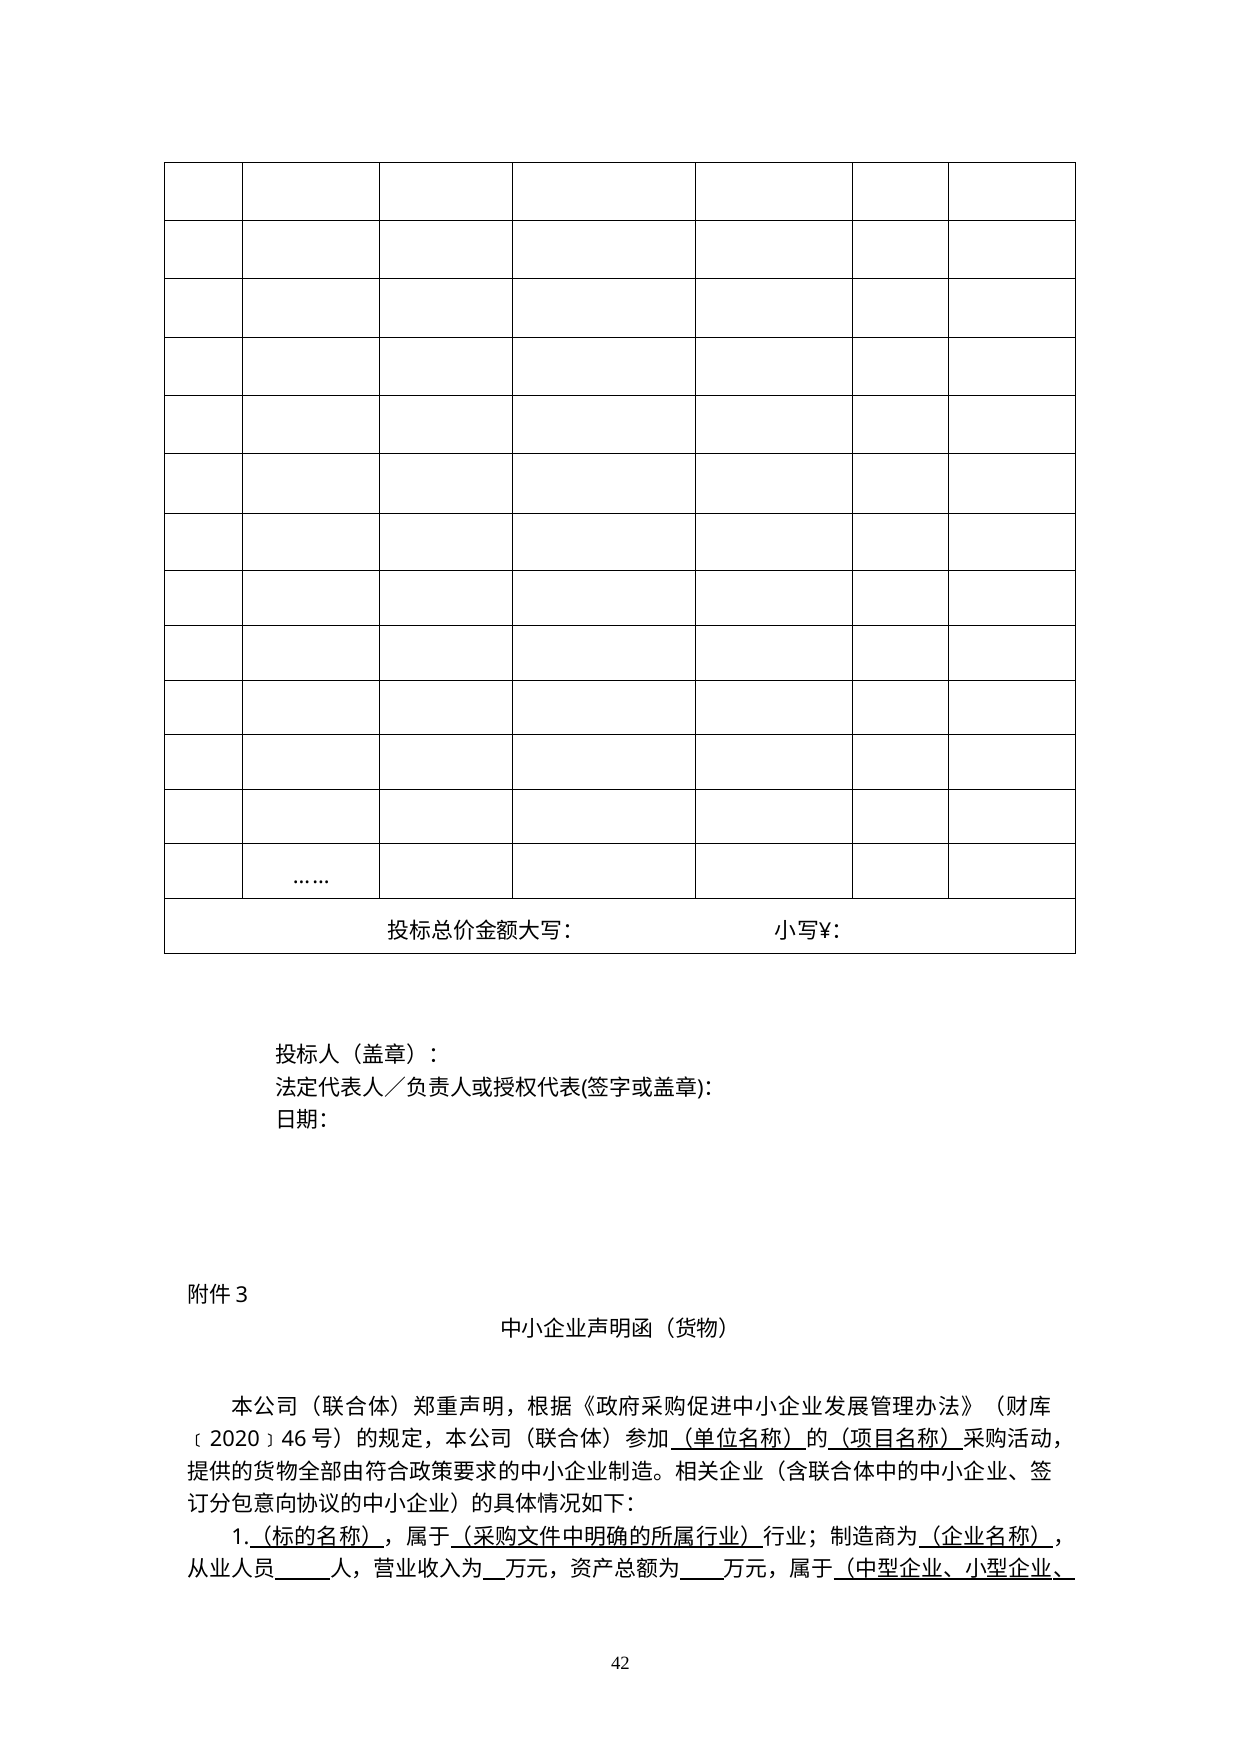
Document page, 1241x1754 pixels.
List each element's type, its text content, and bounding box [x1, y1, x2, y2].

table_cell [243, 790, 379, 843]
table_cell [165, 221, 242, 277]
text 附件3 [187, 1269, 1053, 1311]
table_cell [949, 790, 1075, 843]
table_cell [949, 571, 1075, 625]
table_cell [380, 844, 512, 898]
table_cell [513, 626, 695, 679]
table_cell [243, 735, 379, 789]
table_cell [513, 571, 695, 625]
table_cell [380, 681, 512, 734]
table_cell [513, 454, 695, 513]
table_cell [696, 338, 852, 395]
table_cell [243, 626, 379, 679]
table_cell [853, 790, 948, 843]
table_cell [696, 626, 852, 679]
table_cell [380, 454, 512, 513]
table_cell [696, 396, 852, 453]
text 投标人（盖章）： [231, 1037, 1053, 1069]
table_cell [696, 454, 852, 513]
table_cell [853, 338, 948, 395]
table_cell [380, 626, 512, 679]
table_cell [243, 163, 379, 220]
table_cell [853, 735, 948, 789]
table_cell [513, 681, 695, 734]
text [187, 1518, 1053, 1583]
table_cell [853, 626, 948, 679]
table_cell [243, 454, 379, 513]
table_cell [949, 338, 1075, 395]
table_cell [165, 571, 242, 625]
table_cell [696, 279, 852, 337]
table_cell [696, 681, 852, 734]
table_cell [696, 221, 852, 277]
table_cell [243, 681, 379, 734]
table_cell [380, 338, 512, 395]
table_cell [513, 221, 695, 277]
table_cell …… [243, 844, 379, 898]
table_cell [696, 790, 852, 843]
table_cell [380, 735, 512, 789]
table_cell [243, 514, 379, 570]
table_cell [696, 571, 852, 625]
table_cell [853, 396, 948, 453]
table_cell [853, 681, 948, 734]
table_cell [696, 163, 852, 220]
table_cell [243, 396, 379, 453]
table_cell [513, 735, 695, 789]
text 日期： [187, 1102, 1053, 1134]
table_cell [243, 221, 379, 277]
table_cell [165, 790, 242, 843]
table_cell [380, 163, 512, 220]
text 法定代表人／负责人或授权代表(签字或盖章)： [231, 1069, 1053, 1102]
table_cell [165, 396, 242, 453]
table_cell [949, 279, 1075, 337]
table_cell [165, 514, 242, 570]
table_cell [243, 571, 379, 625]
table_cell [380, 396, 512, 453]
table_cell [949, 514, 1075, 570]
table_cell [165, 681, 242, 734]
table_cell [513, 163, 695, 220]
table_cell [380, 514, 512, 570]
table_cell [853, 454, 948, 513]
table_cell [380, 571, 512, 625]
table_cell [949, 221, 1075, 277]
table_cell [165, 844, 242, 898]
table_cell [513, 338, 695, 395]
table_cell 投标总价金额大写： 小写¥： [165, 899, 1075, 952]
table_cell [380, 279, 512, 337]
table_cell [165, 735, 242, 789]
table_cell [513, 844, 695, 898]
table_cell [165, 454, 242, 513]
table_cell [949, 163, 1075, 220]
table_cell [949, 626, 1075, 679]
table_cell [513, 396, 695, 453]
table_cell [853, 163, 948, 220]
table_cell [513, 514, 695, 570]
table_cell [949, 454, 1075, 513]
table_cell [696, 514, 852, 570]
table_cell [243, 279, 379, 337]
table_cell [380, 790, 512, 843]
table_cell [165, 279, 242, 337]
table_cell [165, 626, 242, 679]
table_cell [380, 221, 512, 277]
table_cell [853, 279, 948, 337]
table_cell [513, 279, 695, 337]
table_cell [949, 735, 1075, 789]
table_cell [243, 338, 379, 395]
table_cell [949, 396, 1075, 453]
text 本公司（联合体）郑重声明，根据《政府采购促进中小企业发展管理办法》（财库﹝2020﹞46号）的规定，本公司（联合体）参加（单位名称）的（项目名称）采购活动，提供的货物全部由符合政策要求的中小企业制造。相关企业（含联合体中的中小企业、签订分包意向协议的中小企业）的具体情况如下： [187, 1388, 1053, 1518]
table_cell [853, 514, 948, 570]
table_cell [949, 844, 1075, 898]
table_cell [853, 844, 948, 898]
table_cell [949, 681, 1075, 734]
table_cell [853, 571, 948, 625]
table_cell [513, 790, 695, 843]
table_cell [165, 338, 242, 395]
table_cell [853, 221, 948, 277]
table_cell [696, 735, 852, 789]
table_cell [696, 844, 852, 898]
table_cell [165, 163, 242, 220]
text 中小企业声明函（货物） [187, 1311, 1053, 1343]
